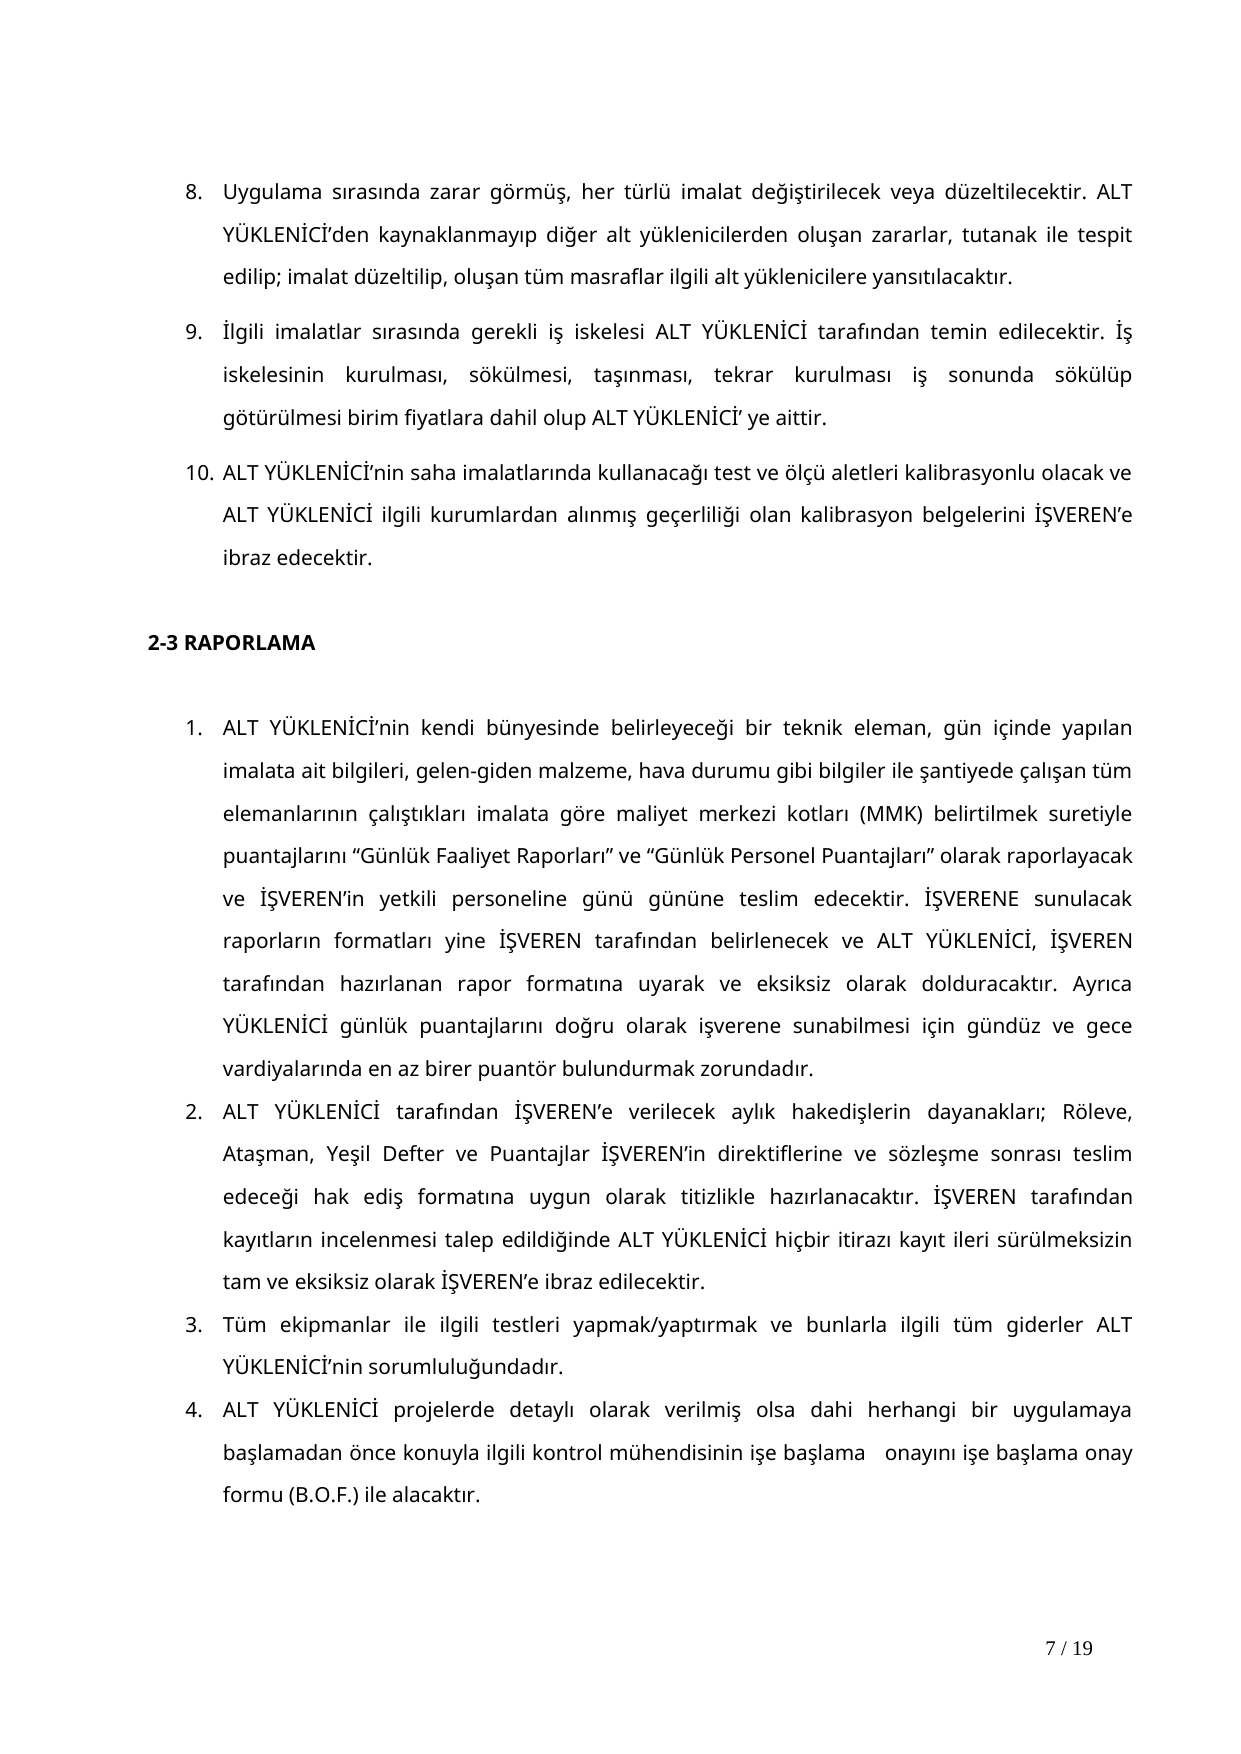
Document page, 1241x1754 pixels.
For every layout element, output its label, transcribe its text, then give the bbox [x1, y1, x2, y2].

list İlgili imalatlar sırasında gerekli iş iskelesi ALT YÜKLENİCİ tarafından temin edilecektir. İş iskelesinin kurulması, sökülmesi, taşınması, tekrar kurulması iş sonunda sökülüp götürülmesi birim fiyatlara dahil olup ALT YÜKLENİCİ’ ye aittir. [185, 317, 1134, 431]
subtitle 2-3 RAPORLAMA [148, 628, 1134, 657]
list ALT YÜKLENİCİ projelerde detaylı olarak verilmiş olsa dahi herhangi bir uygulamaya başlamadan önce konuyla ilgili kontrol mühendisinin işe başlama onayını işe başlama onay formu (B.O.F.) ile alacaktır. [185, 1395, 1134, 1509]
list ALT YÜKLENİCİ’nin kendi bünyesinde belirleyeceği bir teknik eleman, gün içinde yapılan imalata ait bilgileri, gelen-giden malzeme, hava durumu gibi bilgiler ile şantiyede çalışan tüm elemanlarının çalıştıkları imalata göre maliyet merkezi kotları (MMK) belirtilmek suretiyle puantajlarını “Günlük Faaliyet Raporları” ve “Günlük Personel Puantajları” olarak raporlayacak ve İŞVEREN’in yetkili personeline günü gününe teslim edecektir. İŞVERENE sunulacak raporların formatları yine İŞVEREN tarafından belirlenecek ve ALT YÜKLENİCİ, İŞVEREN tarafından hazırlanan rapor formatına uyarak ve eksiksiz olarak dolduracaktır. Ayrıca YÜKLENİCİ günlük puantajlarını doğru olarak işverene sunabilmesi için gündüz ve vardiyalarında en az birer puantör bulundurmak zorundadır. [185, 713, 1134, 1083]
list Uygulama sırasında zarar görmüş, her türlü imalat değiştirilecek veya düzeltilecektir. ALT YÜKLENİCİ’den kaynaklanmayıp diğer alt yüklenicilerden oluşan zararlar, tutanak ile tespit edilip; imalat düzeltilip, oluşan tüm masraflar ilgili alt yüklenicilere yansıtılacaktır. [185, 177, 1134, 291]
list ALT YÜKLENİCİ’nin saha imalatlarında kullanacağı test ve ölçü aletleri kalibrasyonlu olacak ve ALT YÜKLENİCİ ilgili kurumlardan alınmış geçerliliği olan kalibrasyon belgelerini İŞVEREN’e ibraz edecektir. [185, 458, 1134, 571]
list Tüm ekipmanlar ile ilgili testleri yapmak/yaptırmak ve bunlarla ilgili tüm giderler ALT YÜKLENİCİ’nin sorumluluğundadır. [185, 1310, 1134, 1381]
list ALT YÜKLENİCİ tarafından İŞVEREN’e verilecek aylık hakedişlerin dayanakları; Röleve, Ataşman, Yeşil Defter ve Puantajlar İŞVEREN’in direktiflerine ve sözleşme sonrası teslim edeceği hak ediş formatına uygun olarak titizlikle hazırlanacaktır. İŞVEREN tarafından kayıtların incelenmesi talep edildiğinde ALT YÜKLENİCİ hiçbir itirazı kayıt ileri sürülmeksizin tam ve eksiksiz olarak İŞVEREN’e ibraz edilecektir. [185, 1097, 1134, 1296]
